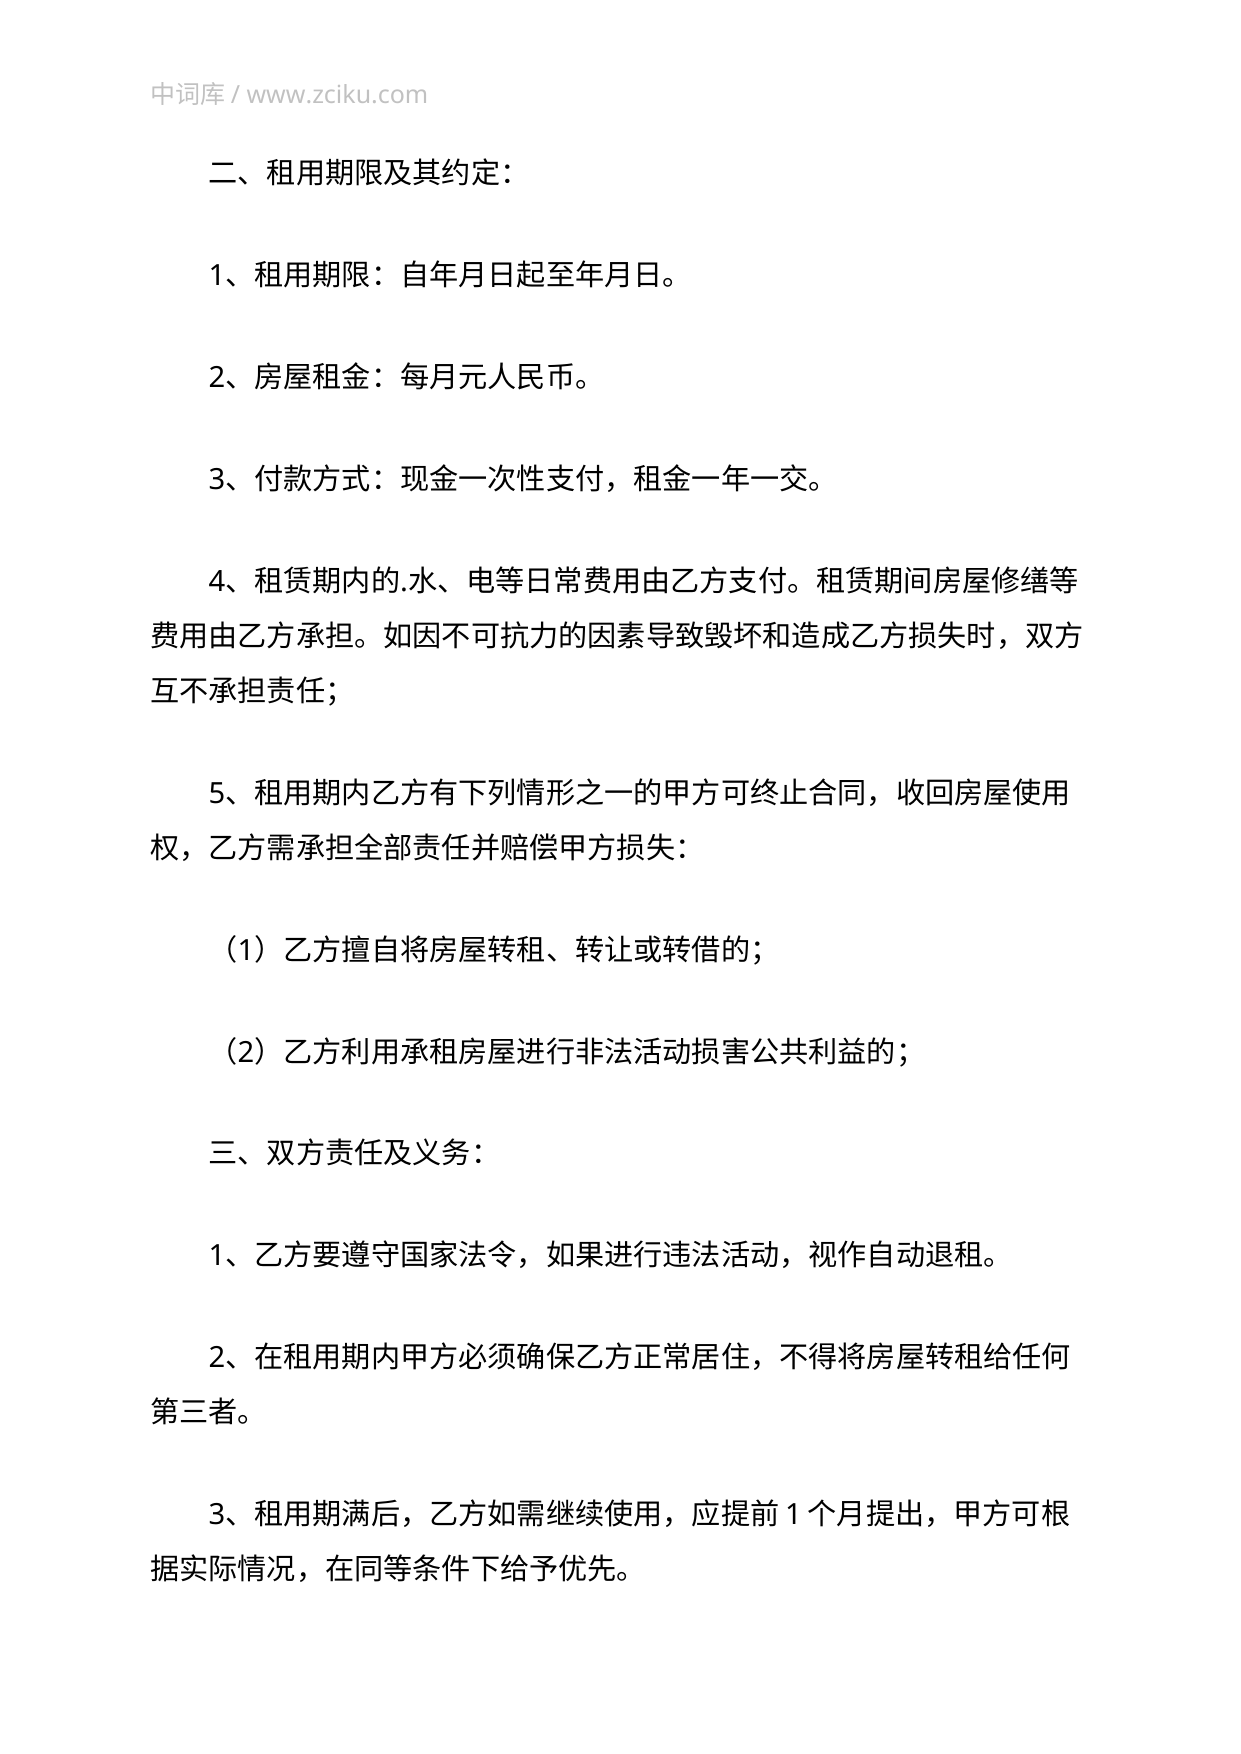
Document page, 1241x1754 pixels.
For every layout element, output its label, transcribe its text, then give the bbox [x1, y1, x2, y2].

text （2）乙方利用承租房屋进行非法活动损害公共利益的； [150, 1028, 1090, 1071]
text 3、付款方式：现金一次性支付，租金一年一交。 [150, 456, 1090, 498]
text 2、在租用期内甲方必须确保乙方正常居住，不得将房屋转租给任何第三者。 [150, 1334, 1090, 1431]
text 4、租赁期内的.水、电等日常费用由乙方支付。租赁期间房屋修缮等费用由乙方承担。如因不可抗力的因素导致毁坏和造成乙方损失时，双方互不承担责任； [150, 558, 1090, 710]
text 三、双方责任及义务： [150, 1130, 1090, 1172]
text 二、租用期限及其约定： [150, 150, 1090, 192]
text 2、房屋租金：每月元人民币。 [150, 354, 1090, 396]
text 5、租用期内乙方有下列情形之一的甲方可终止合同，收回房屋使用权，乙方需承担全部责任并赔偿甲方损失： [150, 769, 1090, 867]
text （1）乙方擅自将房屋转租、转让或转借的； [150, 926, 1090, 968]
text 3、租用期满后，乙方如需继续使用，应提前1个月提出，甲方可根据实际情况，在同等条件下给予优先。 [150, 1491, 1090, 1588]
text 1、租用期限：自年月日起至年月日。 [150, 252, 1090, 294]
text 1、乙方要遵守国家法令，如果进行违法活动，视作自动退租。 [150, 1232, 1090, 1274]
